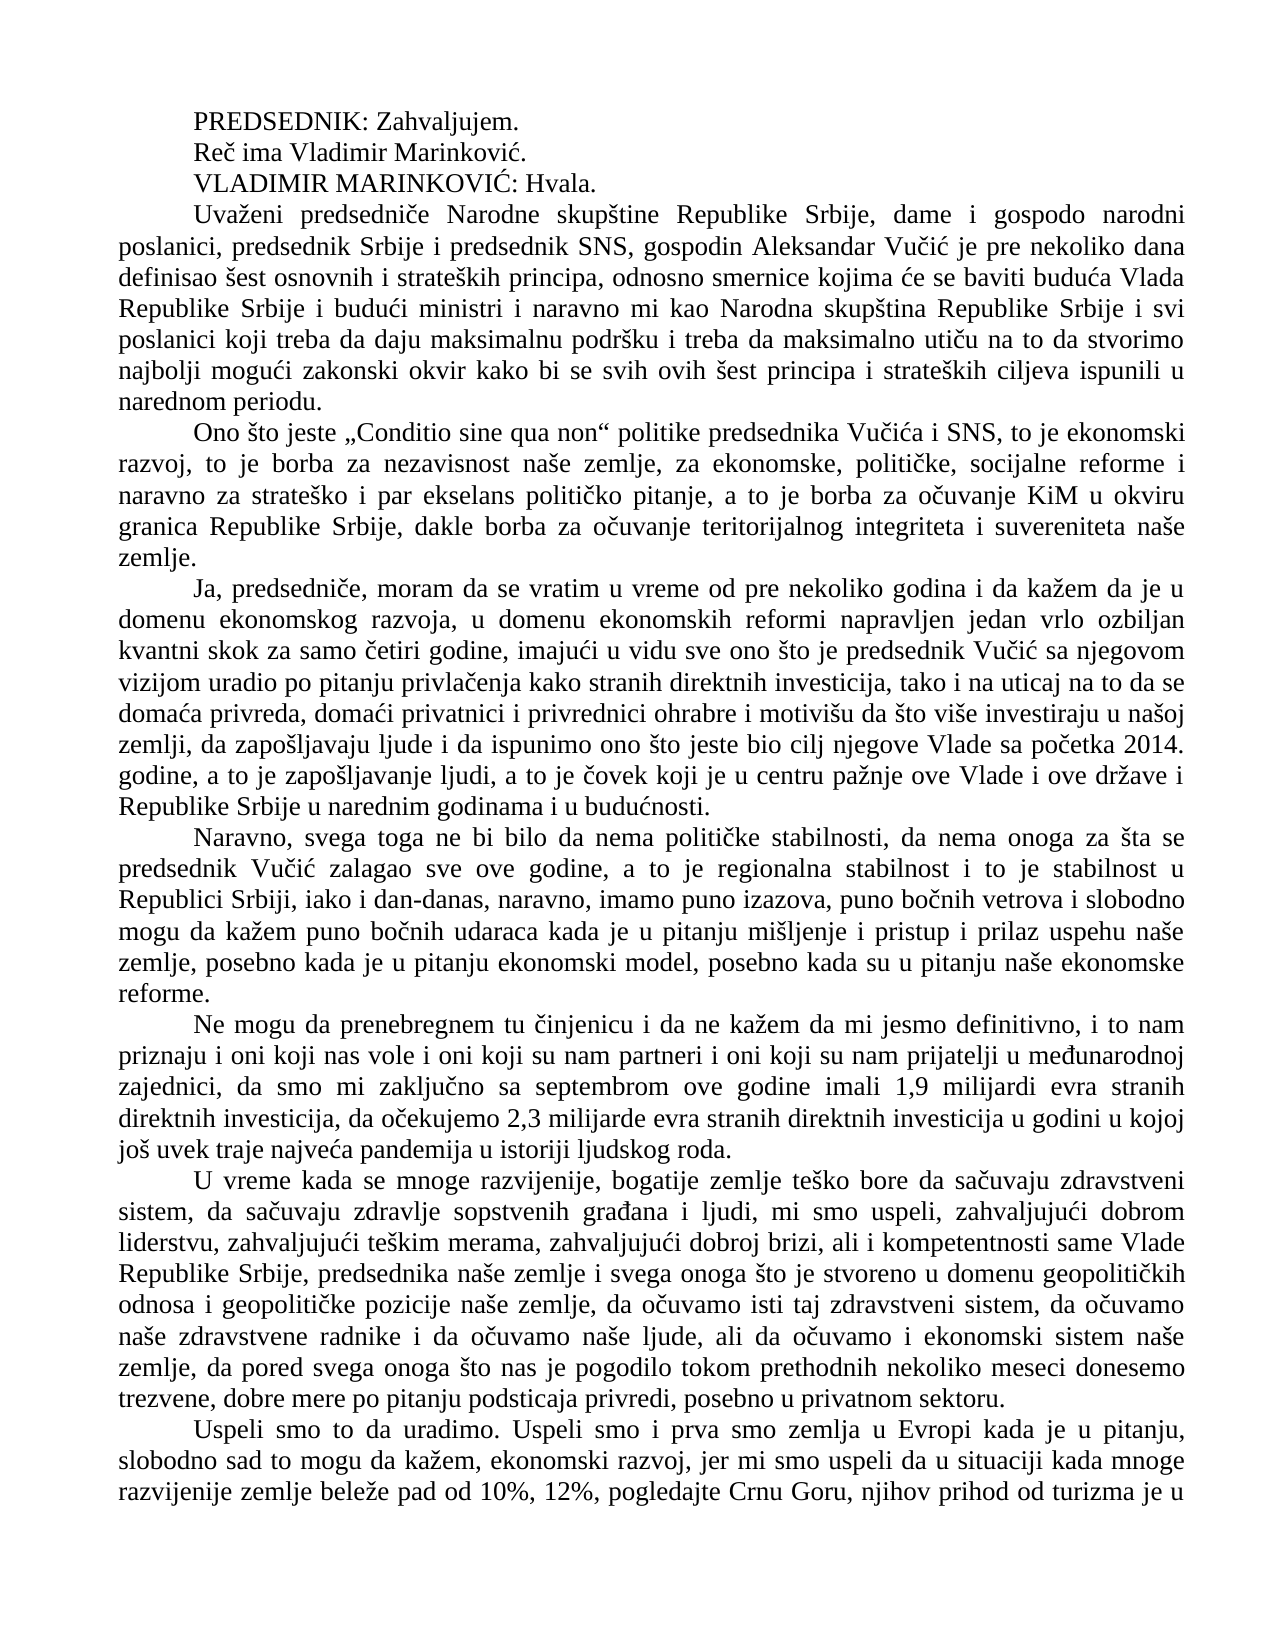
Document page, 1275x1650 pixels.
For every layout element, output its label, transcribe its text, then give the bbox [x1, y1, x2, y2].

text Ono što jeste „Conditio sine qua non“ politike predsednika Vučića i SNS, to je ekonomski razvoj, to je borba za nezavisnost naše zemlje, za ekonomske, političke, socijalne reforme i naravno za strateško i par ekselans političko pitanje, a to je borba za očuvanje KiM u okviru granica Republike Srbije, dakle borba za očuvanje teritorijalnog integriteta i suvereniteta naše zemlje. [118, 416, 1186, 572]
text VLADIMIR MARINKOVIĆ: Hvala. [118, 167, 1186, 198]
text PREDSEDNIK: Zahvaljujem. [118, 105, 1186, 136]
text Naravno, svega toga ne bi bilo da nema političke stabilnosti, da nema onoga za šta se predsednik Vučić zalagao sve ove godine, a to je regionalna stabilnost i to je stabilnost u Republici Srbiji, iako i dan-danas, naravno, imamo puno izazova, puno bočnih vetrova i slobodno mogu da kažem puno bočnih udaraca kada je u pitanju mišljenje i pristup i prilaz uspehu naše zemlje, posebno kada je u pitanju ekonomski model, posebno kada su u pitanju naše ekonomske reforme. [118, 821, 1186, 1008]
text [118, 1413, 1186, 1507]
text Ja, predsedniče, moram da se vratim u vreme od pre nekoliko godina i da kažem da je u domenu ekonomskog razvoja, u domenu ekonomskih reformi napravljen jedan vrlo ozbiljan kvantni skok za samo četiri godine, imajući u vidu sve ono što je predsednik Vučić sa njegovom vizijom uradio po pitanju privlačenja kako stranih direktnih investicija, tako i na uticaj na to da se domaća privreda, domaći privatnici i privrednici ohrabre i motivišu da što više investiraju u našoj zemlji, da zapošljavaju ljude i da ispunimo ono što jeste bio cilj njegove Vlade sa početka 2014. godine, a to je zapošljavanje ljudi, a to je čovek koji je u centru pažnje ove Vlade i ove države i Republike Srbije u narednim godinama i u budućnosti. [118, 572, 1186, 821]
text Uvaženi predsedniče Narodne skupštine Republike Srbije, dame i gospodo narodni poslanici, predsednik Srbije i predsednik SNS, gospodin Aleksandar Vučić je pre nekoliko dana definisao šest osnovnih i strateških principa, odnosno smernice kojima će se baviti buduća Vlada Republike Srbije i budući ministri i naravno mi kao Narodna skupština Republike Srbije i svi poslanici koji treba da daju maksimalnu podršku i treba da maksimalno utiču na to da stvorimo najbolji mogući zakonski okvir kako bi se svih ovih šest principa i strateških ciljeva ispunili u narednom periodu. [118, 198, 1186, 416]
text U vreme kada se mnoge razvijenije, bogatije zemlje teško bore da sačuvaju zdravstveni sistem, da sačuvaju zdravlje sopstvenih građana i ljudi, mi smo uspeli, zahvaljujući dobrom liderstvu, zahvaljujući teškim merama, zahvaljujući dobroj brizi, ali i kompetentnosti same Vlade Republike Srbije, predsednika naše zemlje i svega onoga što je stvoreno u domenu geopolitičkih odnosa i geopolitičke pozicije naše zemlje, da očuvamo isti taj zdravstveni sistem, da očuvamo naše zdravstvene radnike i da očuvamo naše ljude, ali da očuvamo i ekonomski sistem naše zemlje, da pored svega onoga što nas je pogodilo tokom prethodnih nekoliko meseci donesemo trezvene, dobre mere po pitanju podsticaja privredi, posebno u privatnom sektoru. [118, 1164, 1186, 1413]
text Reč ima Vladimir Marinković. [118, 136, 1186, 167]
text Ne mogu da prenebregnem tu činjenicu i da ne kažem da mi jesmo definitivno, i to nam priznaju i oni koji nas vole i oni koji su nam partneri i oni koji su nam prijatelji u međunarodnoj zajednici, da smo mi zaključno sa septembrom ove godine imali 1,9 milijardi evra stranih direktnih investicija, da očekujemo 2,3 milijarde evra stranih direktnih investicija u godini u kojoj još uvek traje najveća pandemija u istoriji ljudskog roda. [118, 1008, 1186, 1164]
